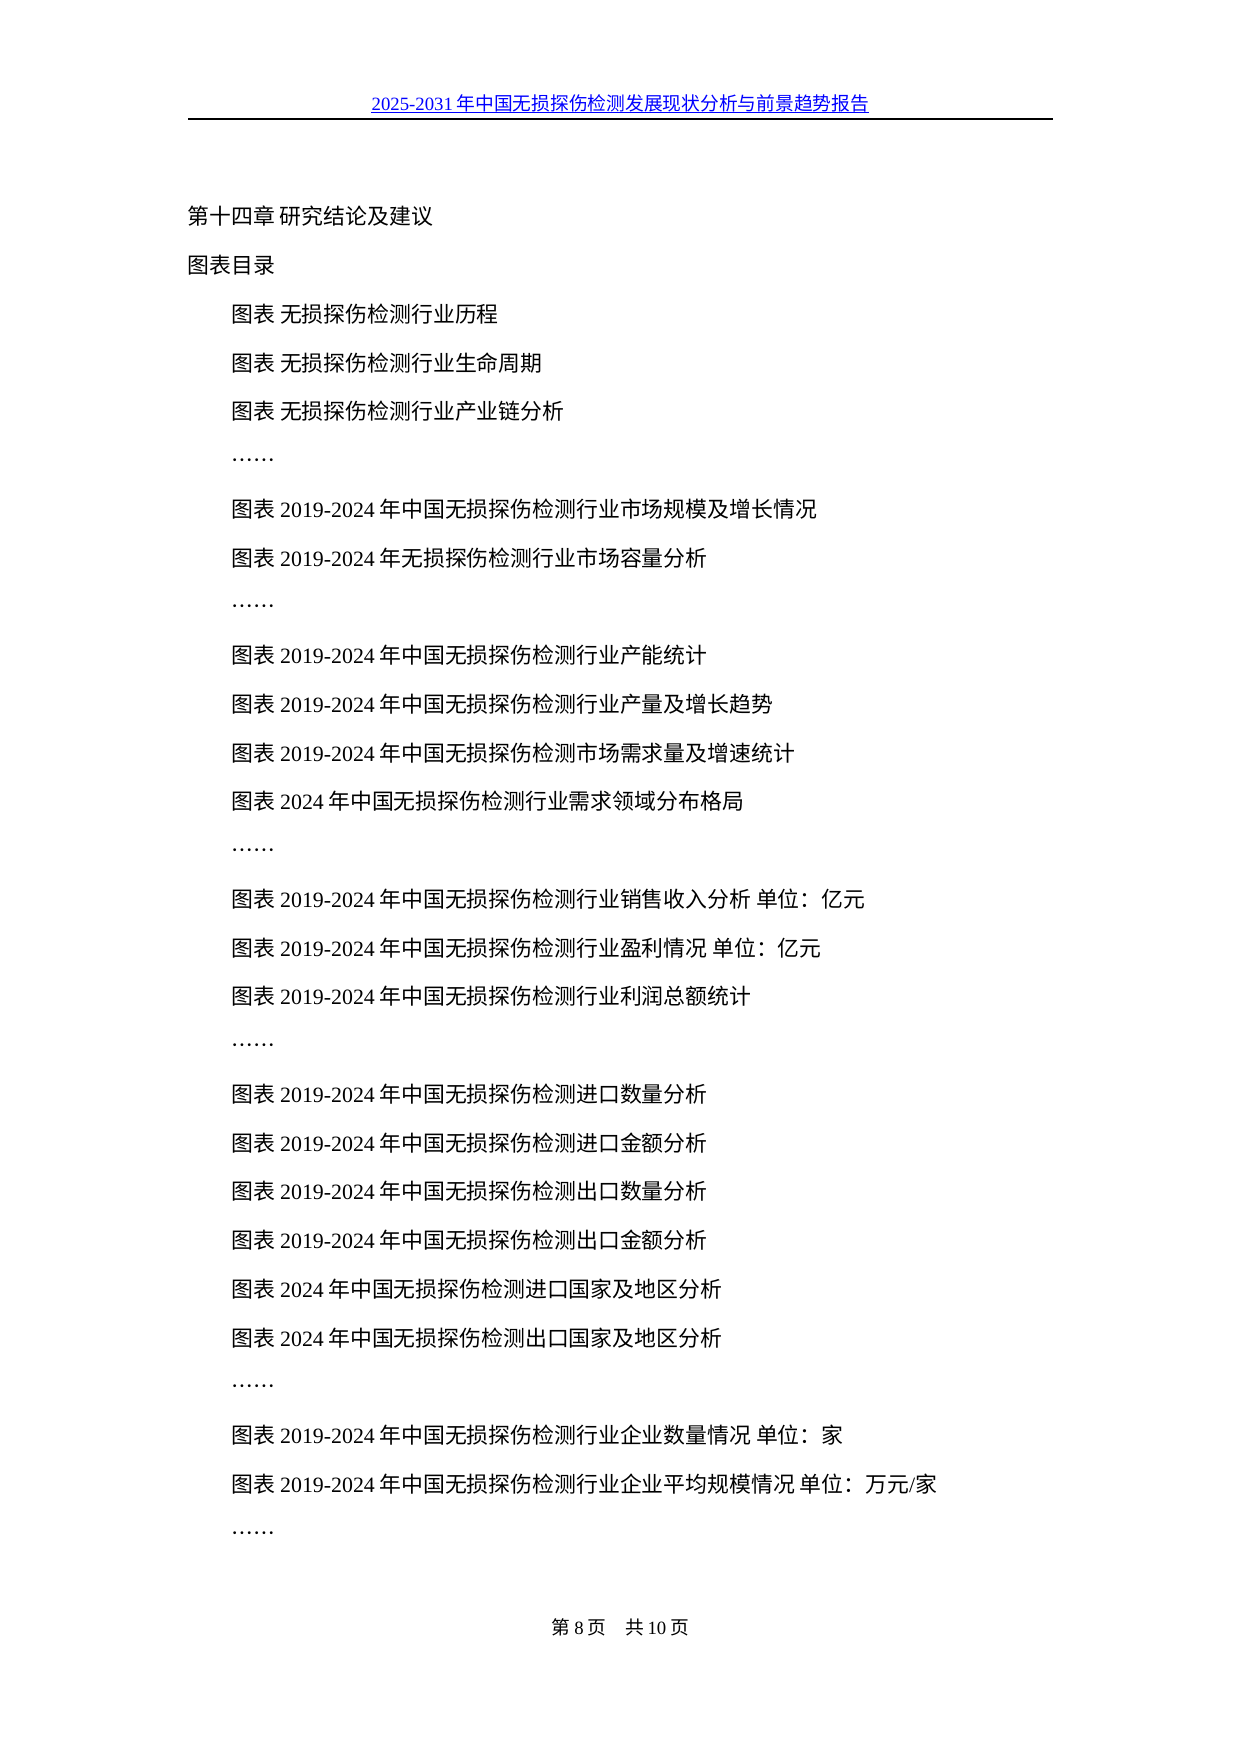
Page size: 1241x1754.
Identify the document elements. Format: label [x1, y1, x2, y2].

text [187, 150, 1053, 1548]
